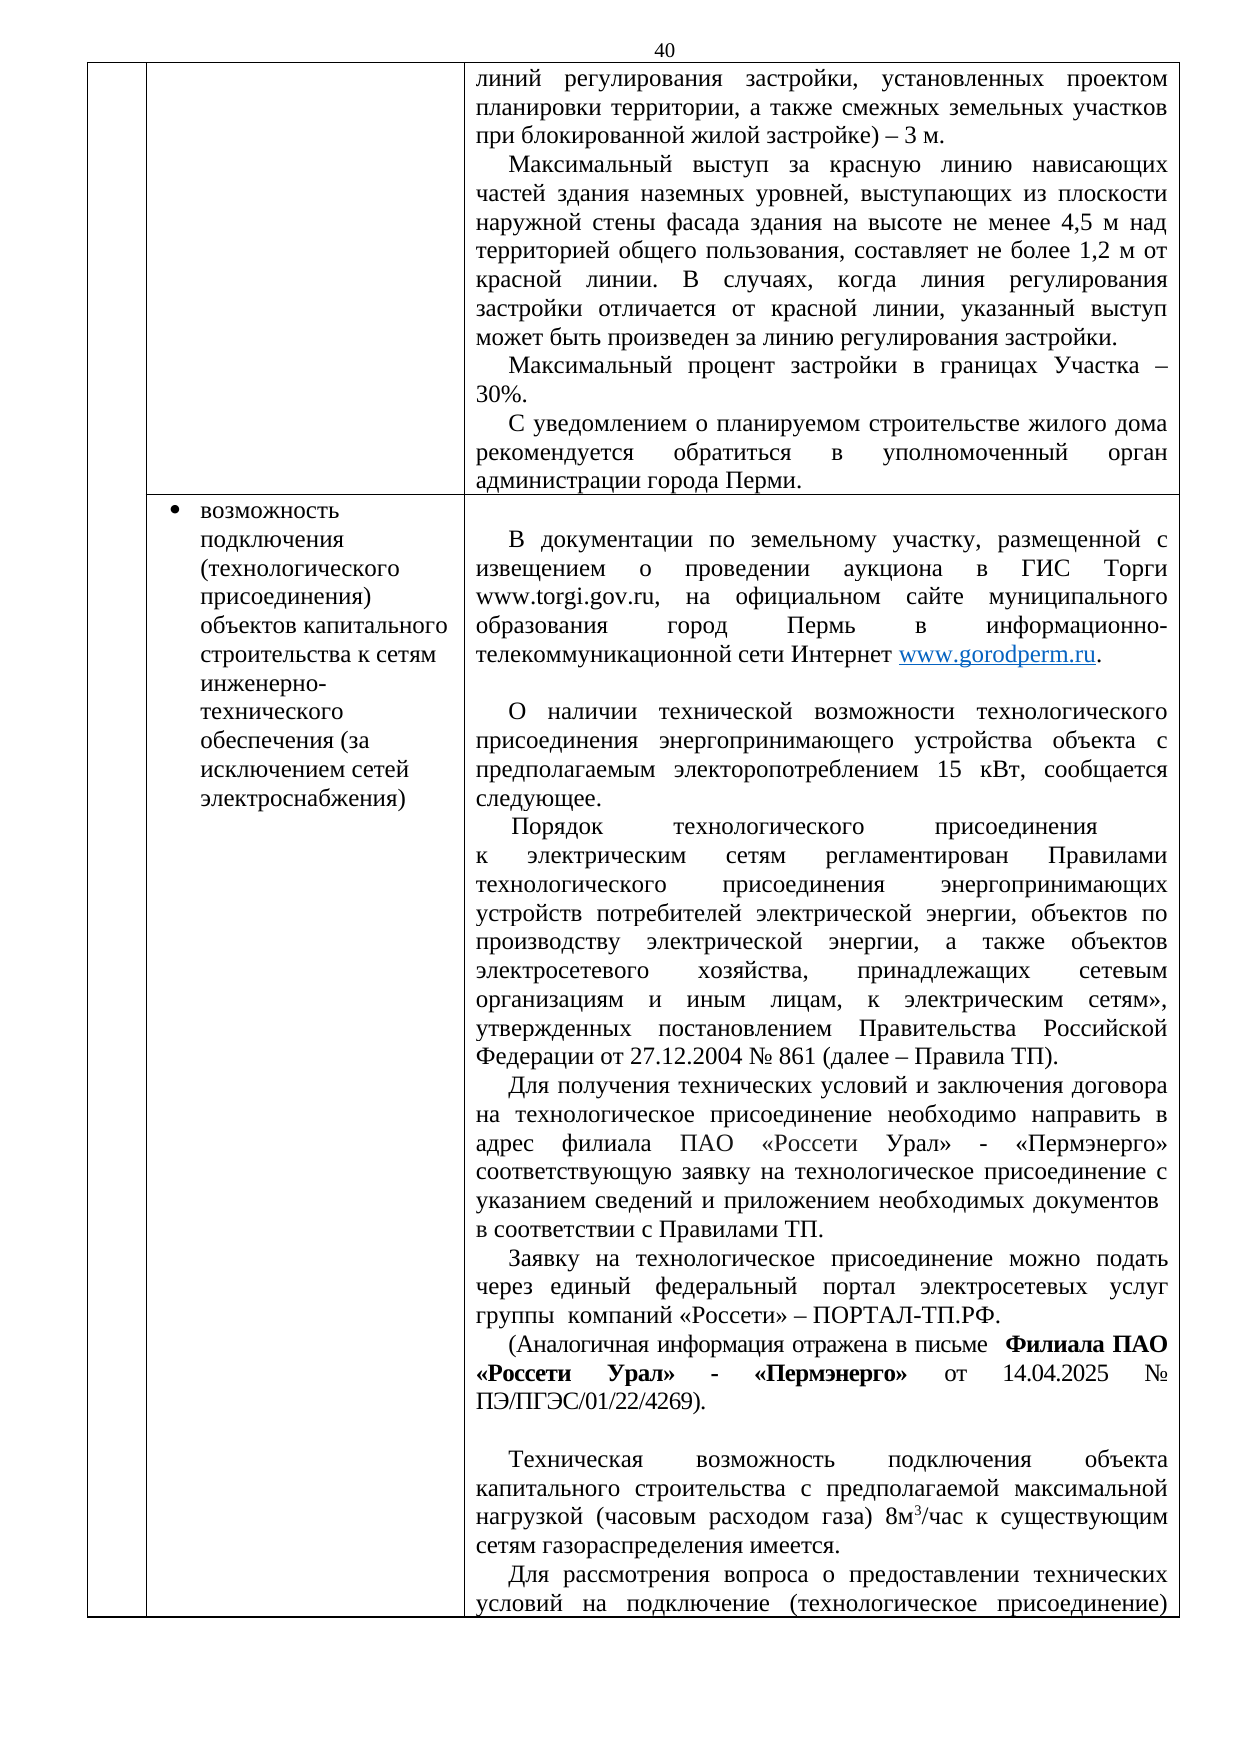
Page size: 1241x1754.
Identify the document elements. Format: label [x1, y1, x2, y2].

table_cell [147, 63, 464, 494]
table_cell [465, 63, 1179, 494]
table_cell [147, 495, 464, 1616]
table_cell [465, 495, 1179, 1616]
